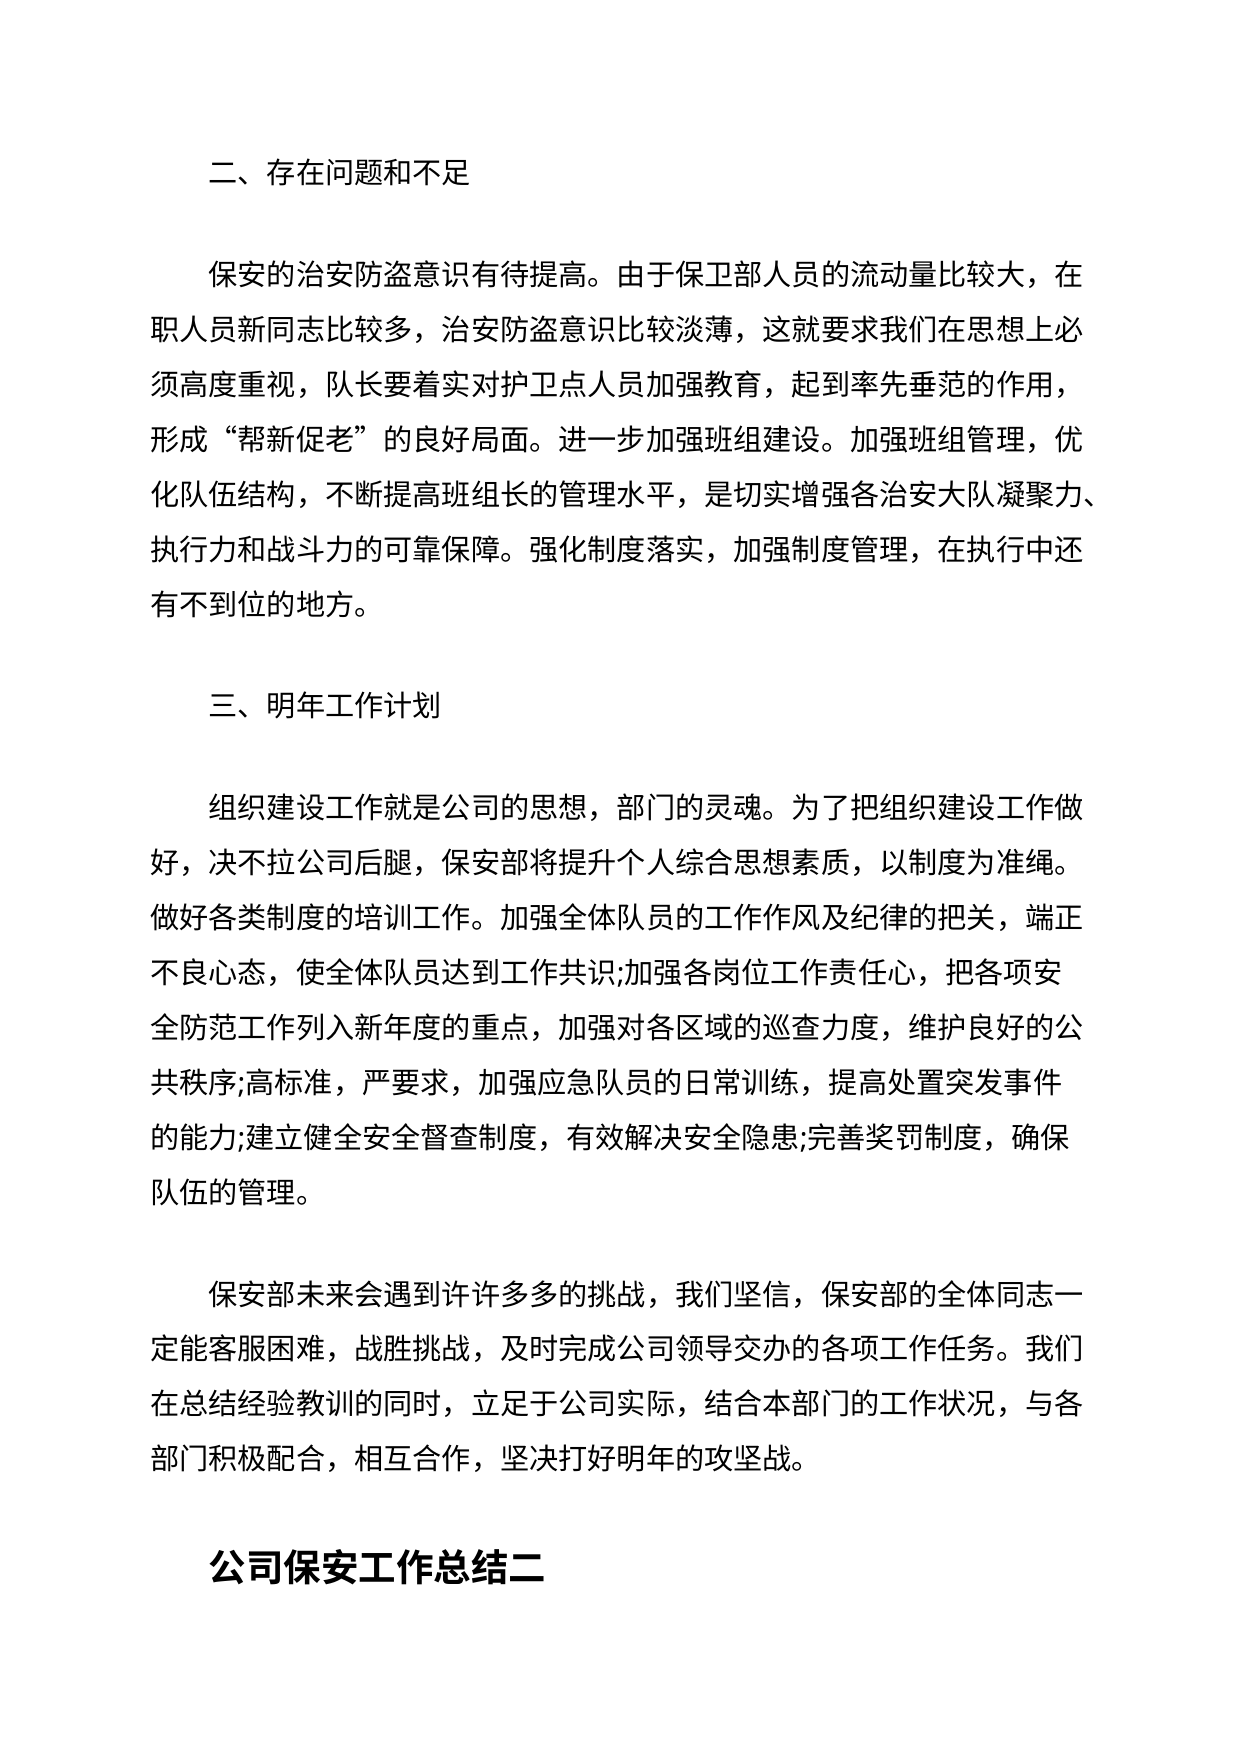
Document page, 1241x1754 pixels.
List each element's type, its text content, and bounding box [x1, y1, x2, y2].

text 三、明年工作计划 [150, 683, 1090, 725]
text 保安部未来会遇到许许多多的挑战，我们坚信，保安部的全体同志一定能客服困难，战胜挑战，及时完成公司领导交办的各项工作任务。我们在总结经验教训的同时，立足于公司实际，结合本部门的工作状况，与各部门积极配合，相互合作，坚决打好明年的攻坚战。 [150, 1271, 1090, 1478]
text 保安的治安防盗意识有待提高。由于保卫部人员的流动量比较大，在职人员新同志比较多，治安防盗意识比较淡薄，这就要求我们在思想上必须高度重视，队长要着实对护卫点人员加强教育，起到率先垂范的作用，形成“帮新促老”的良好局面。进一步加强班组建设。加强班组管理，优化队伍结构，不断提高班组长的管理水平，是切实增强各治安大队凝聚力、执行力和战斗力的可靠保障。强化制度落实，加强制度管理，在执行中还有不到位的地方。 [150, 252, 1090, 623]
text 公司保安工作总结二 [150, 1537, 1090, 1592]
text 二、存在问题和不足 [150, 150, 1090, 192]
text 组织建设工作就是公司的思想，部门的灵魂。为了把组织建设工作做好，决不拉公司后腿，保安部将提升个人综合思想素质，以制度为准绳。做好各类制度的培训工作。加强全体队员的工作作风及纪律的把关，端正不良心态，使全体队员达到工作共识;加强各岗位工作责任心，把各项安全防范工作列入新年度的重点，加强对各区域的巡查力度，维护良好的公共秩序;高标准，严要求，加强应急队员的日常训练，提高处置突发事件的能力;建立健全安全督查制度，有效解决安全隐患;完善奖罚制度，确保队伍的管理。 [150, 785, 1090, 1212]
